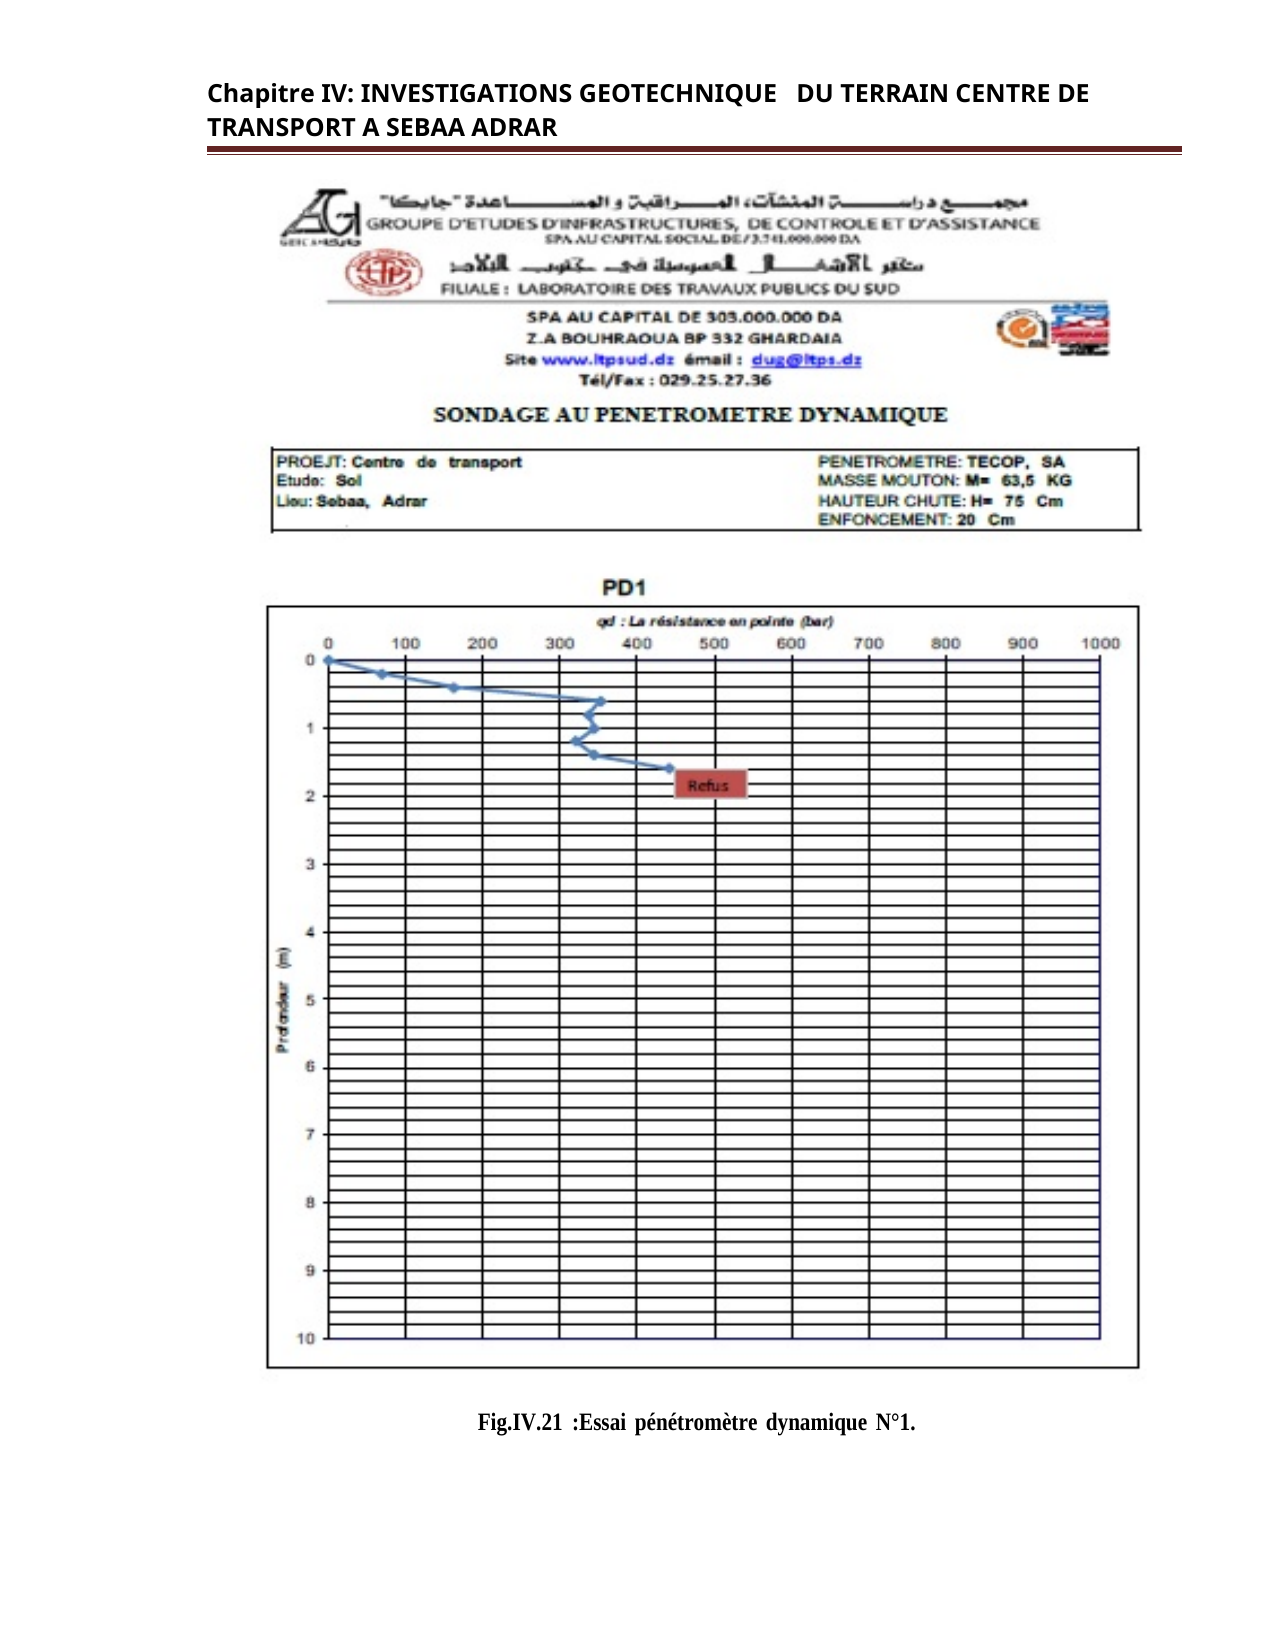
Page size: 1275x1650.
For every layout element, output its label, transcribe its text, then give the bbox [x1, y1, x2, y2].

text Fig.IV.21 :Essai pénétromètre dynamique N°1. [207, 1407, 1186, 1435]
picture [206, 179, 1165, 1394]
